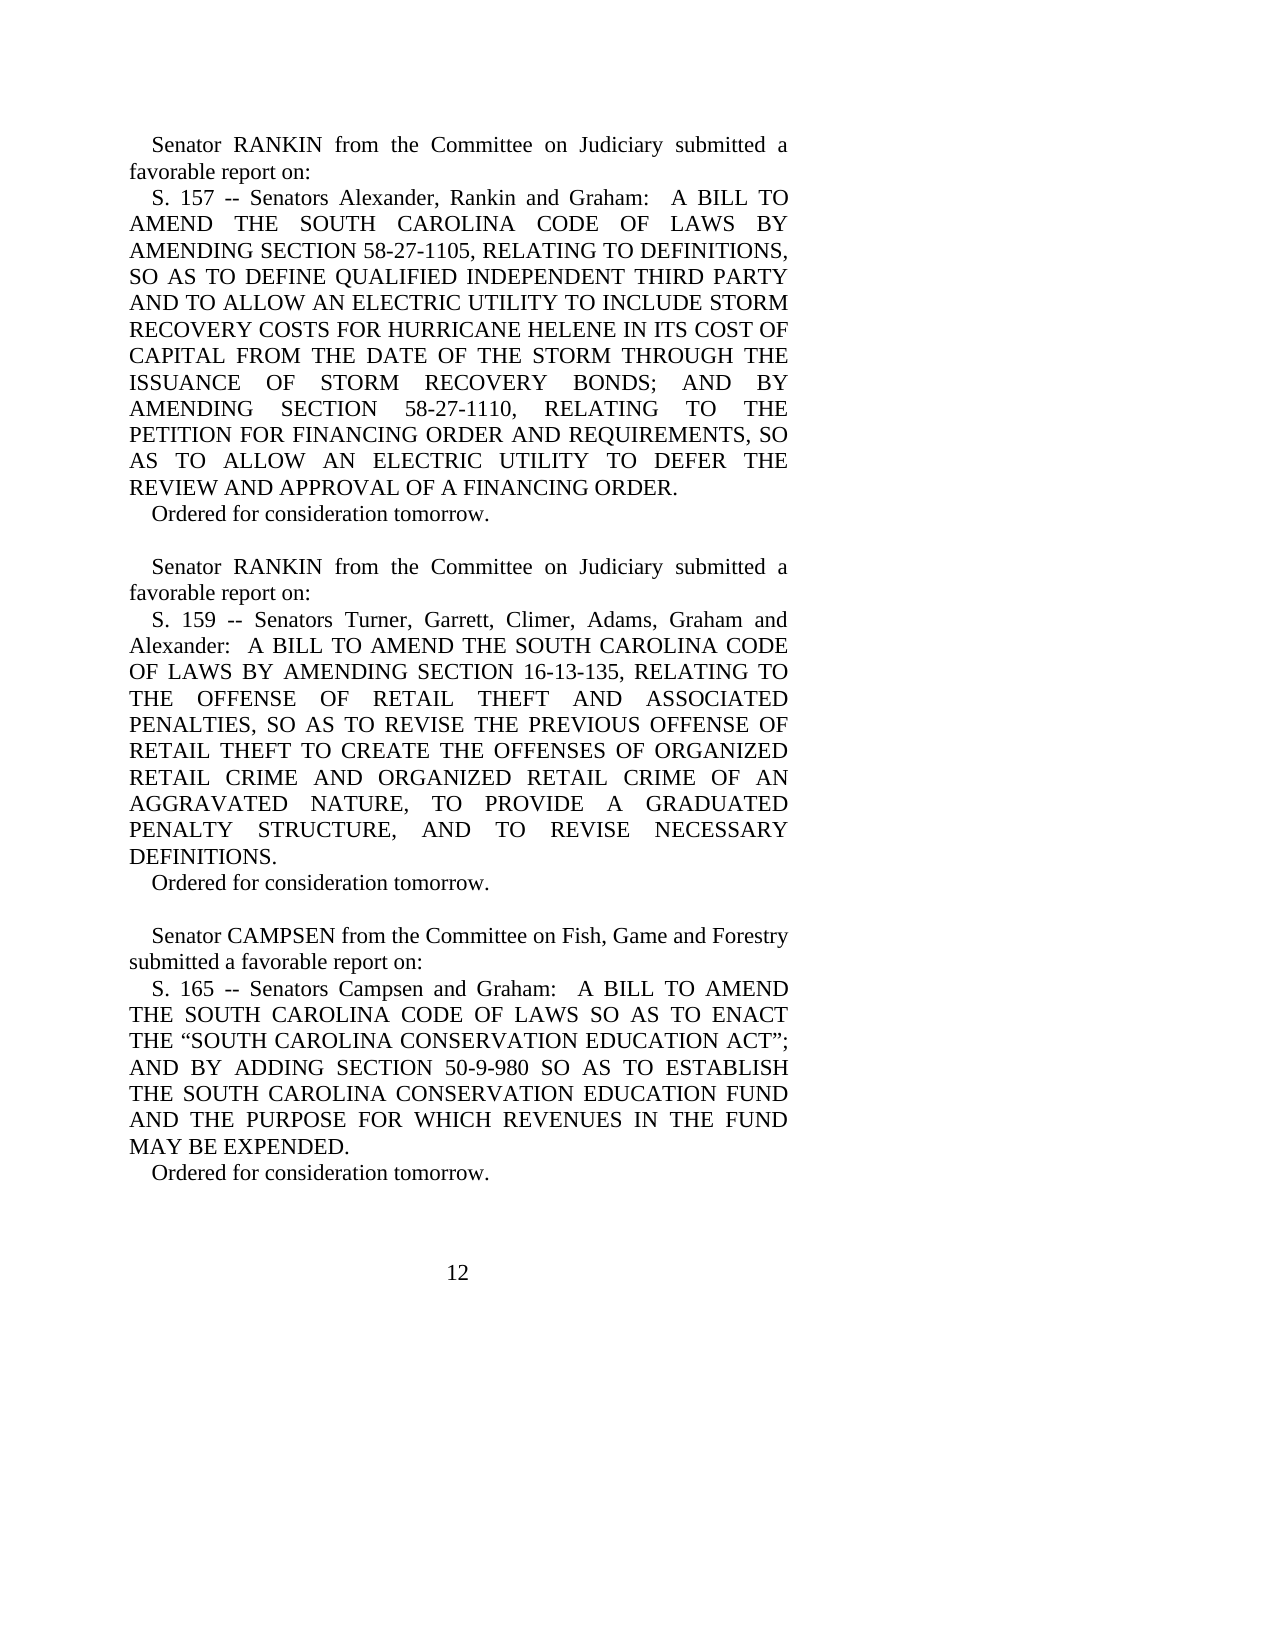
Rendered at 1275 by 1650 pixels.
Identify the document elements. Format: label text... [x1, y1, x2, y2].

text Ordered for consideration tomorrow. [129, 500, 789, 527]
text Ordered for consideration tomorrow. [129, 1159, 789, 1186]
text Senator RANKIN from the Committee on Judiciary submitted a favorable report on: [129, 553, 789, 606]
text Senator CAMPSEN from the Committee on Fish, Game and Forestry submitted a favorable report on: [129, 922, 789, 975]
text S. 159 -- Senators Turner, Garrett, Climer, Adams, Graham and Alexander: A BILL TO AMEND THE SOUTH CAROLINA CODE OF LAWS BY AMENDING SECTION 16-13-135, RELATING TO THE OFFENSE OF RETAIL THEFT AND ASSOCIATED PENALTIES, SO AS TO REVISE THE PREVIOUS OFFENSE OF RETAIL THEFT TO CREATE THE OFFENSES OF ORGANIZED RETAIL CRIME AND ORGANIZED RETAIL CRIME OF AN AGGRAVATED NATURE, TO PROVIDE A GRADUATED PENALTY STRUCTURE, AND TO REVISE NECESSARY DEFINITIONS. [129, 606, 789, 869]
text S. 165 -- Senators Campsen and Graham: A BILL TO AMEND THE SOUTH CAROLINA CODE OF LAWS SO AS TO ENACT THE “SOUTH CAROLINA CONSERVATION EDUCATION ACT”; AND BY ADDING SECTION 50‑9‑980 SO AS TO ESTABLISH THE SOUTH CAROLINA CONSERVATION EDUCATION FUND AND THE PURPOSE FOR WHICH REVENUES IN THE FUND MAY BE EXPENDED. [129, 975, 789, 1159]
text Senator RANKIN from the Committee on Judiciary submitted a favorable report on: [129, 131, 789, 184]
text S. 157 -- Senators Alexander, Rankin and Graham: A BILL TO AMEND THE SOUTH CAROLINA CODE OF LAWS BY AMENDING SECTION 58-27-1105, RELATING TO DEFINITIONS, SO AS TO DEFINE QUALIFIED INDEPENDENT THIRD PARTY AND TO ALLOW AN ELECTRIC UTILITY TO INCLUDE STORM RECOVERY COSTS FOR HURRICANE HELENE IN ITS COST OF CAPITAL FROM THE DATE OF THE STORM THROUGH THE ISSUANCE OF STORM RECOVERY BONDS; AND BY AMENDING SECTION 58-27-1110, RELATING TO THE PETITION FOR FINANCING ORDER AND REQUIREMENTS, SO AS TO ALLOW AN ELECTRIC UTILITY TO DEFER THE REVIEW AND APPROVAL OF A FINANCING ORDER. [129, 184, 789, 500]
text Ordered for consideration tomorrow. [129, 869, 789, 896]
